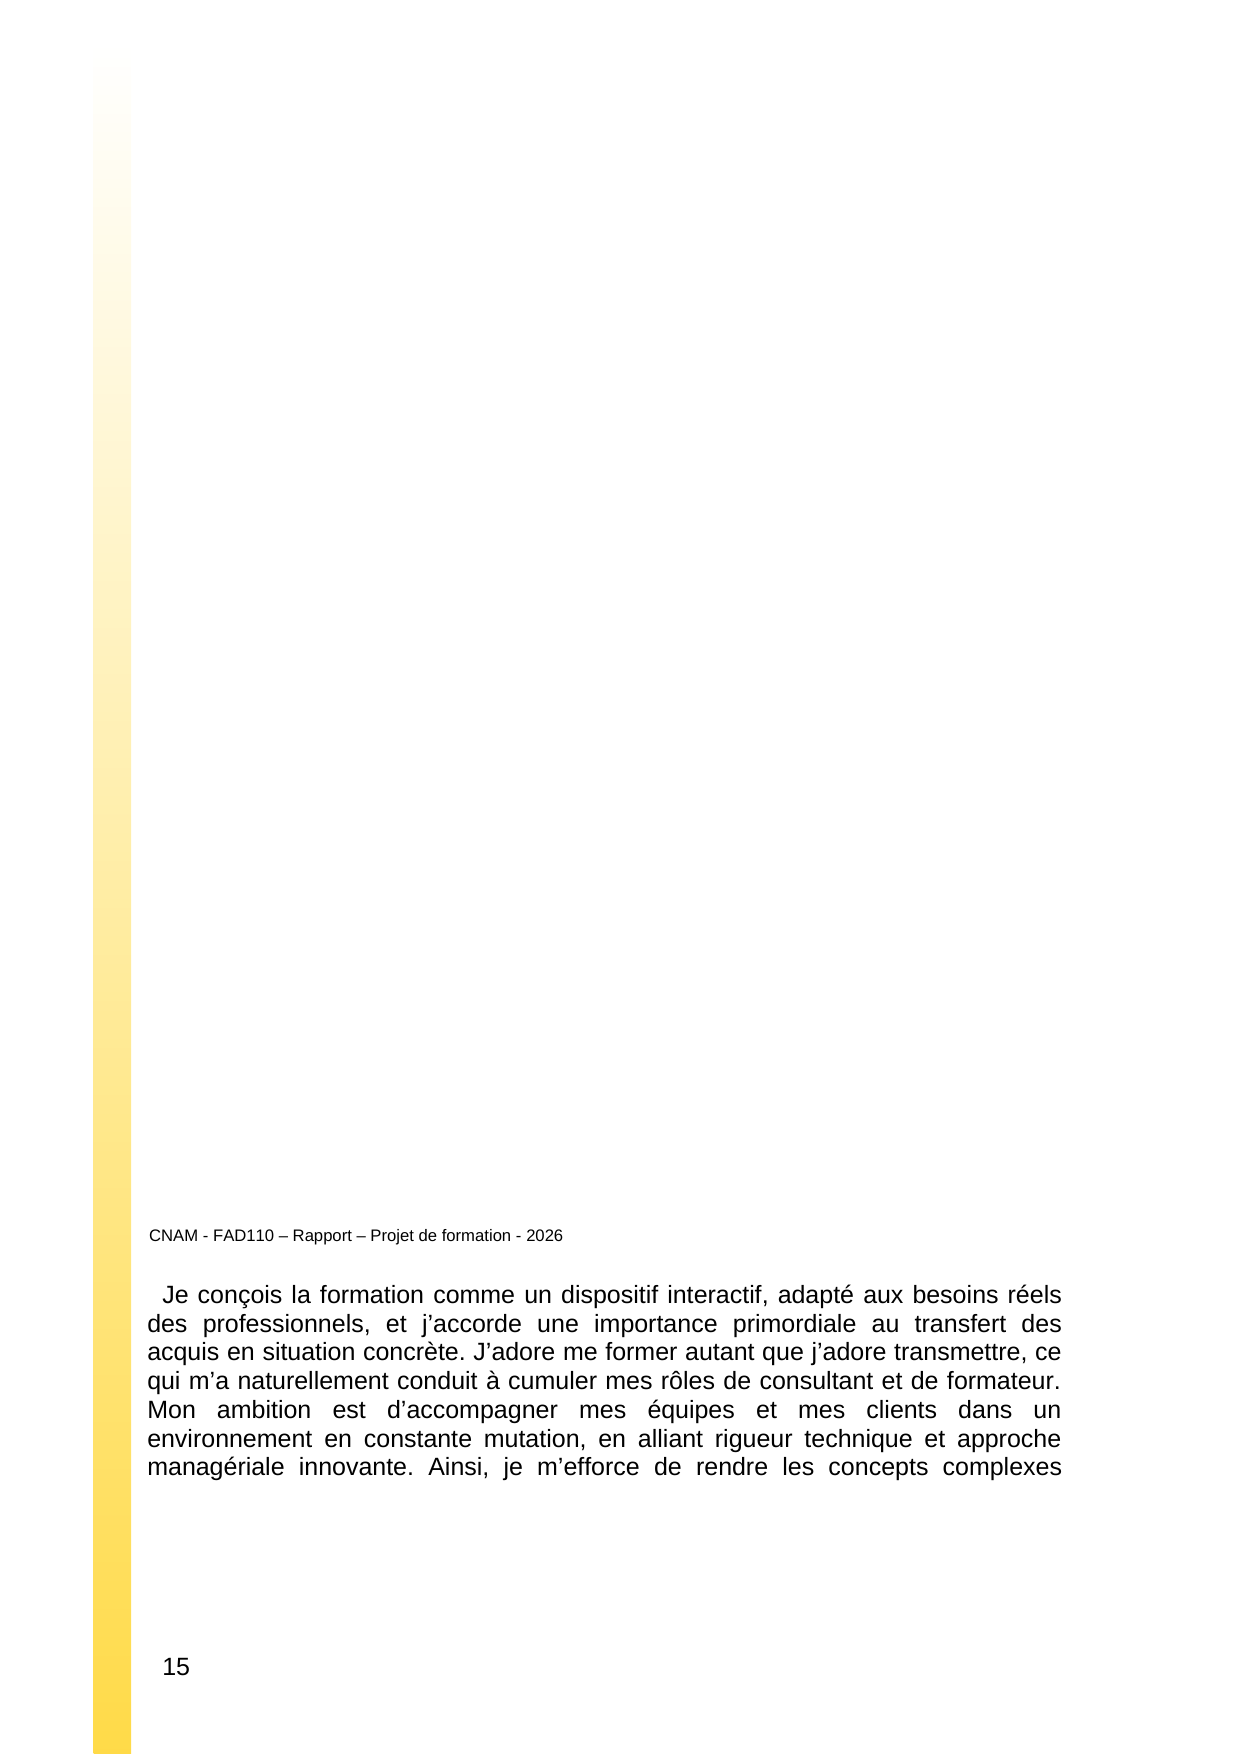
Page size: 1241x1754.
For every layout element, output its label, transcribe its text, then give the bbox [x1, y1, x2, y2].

text Je conçois la formation comme un dispositif interactif, adapté aux besoins réels des professionnels, et j’accorde une importance primordiale au transfert des acquis en situation concrète. J’adore me former autant que j’adore transmettre, ce qui m’a naturellement conduit à cumuler mes rôles de consultant et de formateur. Mon ambition est d’accompagner mes équipes et mes clients dans un environnement en constante mutation, en alliant rigueur technique et approche managériale innovante. Ainsi, je m’efforce de rendre les concepts complexes accessibles et de fournir les outils nécessaires pour s’adapter et innover dans un monde où la transformation digitale est au cœur des enjeux stratégiques. [147, 1280, 1063, 1481]
